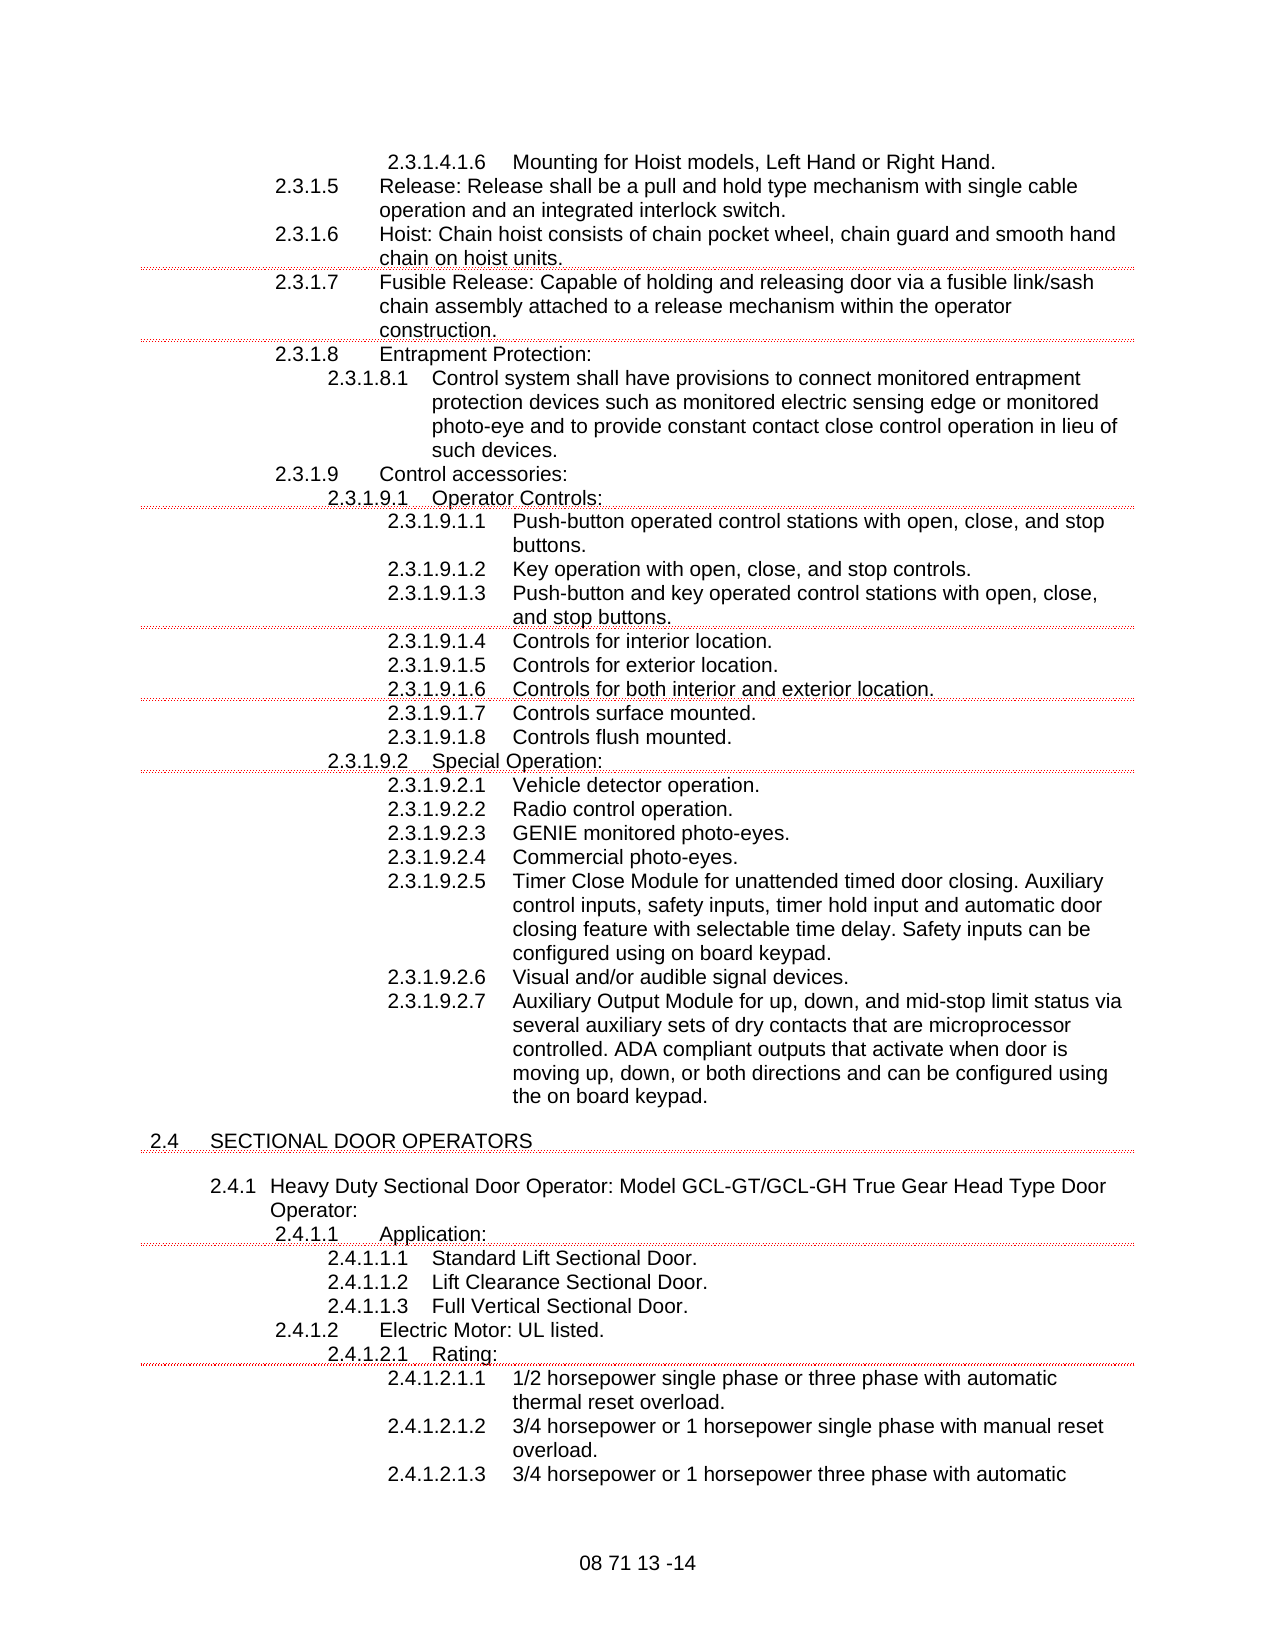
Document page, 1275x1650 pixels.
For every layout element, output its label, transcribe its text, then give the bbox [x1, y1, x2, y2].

list Controls flush mounted. [387, 725, 1125, 749]
list Visual and/or audible signal devices. [387, 964, 1125, 988]
list Hoist: Chain hoist consists of chain pocket wheel, chain guard and smooth hand chain on hoist units. [275, 222, 1125, 270]
list Special Operation: [327, 749, 1125, 773]
list Rating: [327, 1342, 1125, 1366]
list Standard Lift Sectional Door. [327, 1246, 1125, 1270]
list GENIE monitored photo-eyes. [387, 821, 1125, 845]
list Control system shall have provisions to connect monitored entrapment protection devices such as monitored electric sensing edge or monitored photo-eye and to provide constant contact close control operation in lieu of such devices. [327, 366, 1125, 461]
list Lift Clearance Sectional Door. [327, 1270, 1125, 1294]
list Release: Release shall be a pull and hold type mechanism with single cable operation and an integrated interlock switch. [275, 174, 1125, 222]
list SECTIONAL DOOR OPERATORS [150, 1129, 1125, 1153]
list Application: [275, 1222, 1125, 1246]
list Electric Motor: UL listed. [275, 1318, 1125, 1342]
list Entrapment Protection: [275, 342, 1125, 366]
list Radio control operation. [387, 797, 1125, 821]
list Vehicle detector operation. [387, 773, 1125, 797]
list 1/2 horsepower single phase or three phase with automatic thermal reset overload. [387, 1366, 1125, 1413]
list Push-button operated control stations with open, close, and stop buttons. [387, 509, 1125, 557]
list Fusible Release: Capable of holding and releasing door via a fusible link/sash chain assembly attached to a release mechanism within the operator construction. [275, 270, 1125, 342]
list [387, 1461, 1125, 1485]
list Operator Controls: [327, 485, 1125, 509]
list Controls surface mounted. [387, 701, 1125, 725]
list Mounting for Hoist models, Left Hand or Right Hand. [387, 150, 1125, 174]
list Auxiliary Output Module for up, down, and mid-stop limit status via several auxiliary sets of dry contacts that are microprocessor controlled. ADA compliant outputs that activate when door is moving up, down, or both directions and can be configured using the on board keypad. [387, 988, 1125, 1108]
list Push-button and key operated control stations with open, close, and stop buttons. [387, 581, 1125, 629]
list Controls for exterior location. [387, 653, 1125, 677]
list 3/4 horsepower or 1 horsepower single phase with manual reset overload. [387, 1413, 1125, 1461]
list Controls for both interior and exterior location. [387, 677, 1125, 701]
list Key operation with open, close, and stop controls. [387, 557, 1125, 581]
list Controls for interior location. [387, 629, 1125, 653]
list Timer Close Module for unattended timed door closing. Auxiliary control inputs, safety inputs, timer hold input and automatic door closing feature with selectable time delay. Safety inputs can be configured using on board keypad. [387, 869, 1125, 964]
list Full Vertical Sectional Door. [327, 1294, 1125, 1318]
list Control accessories: [275, 461, 1125, 485]
list Heavy Duty Sectional Door Operator: Model GCL-GT/GCL-GH True Gear Head Type Door Operator: [210, 1174, 1125, 1222]
list Commercial photo-eyes. [387, 845, 1125, 869]
